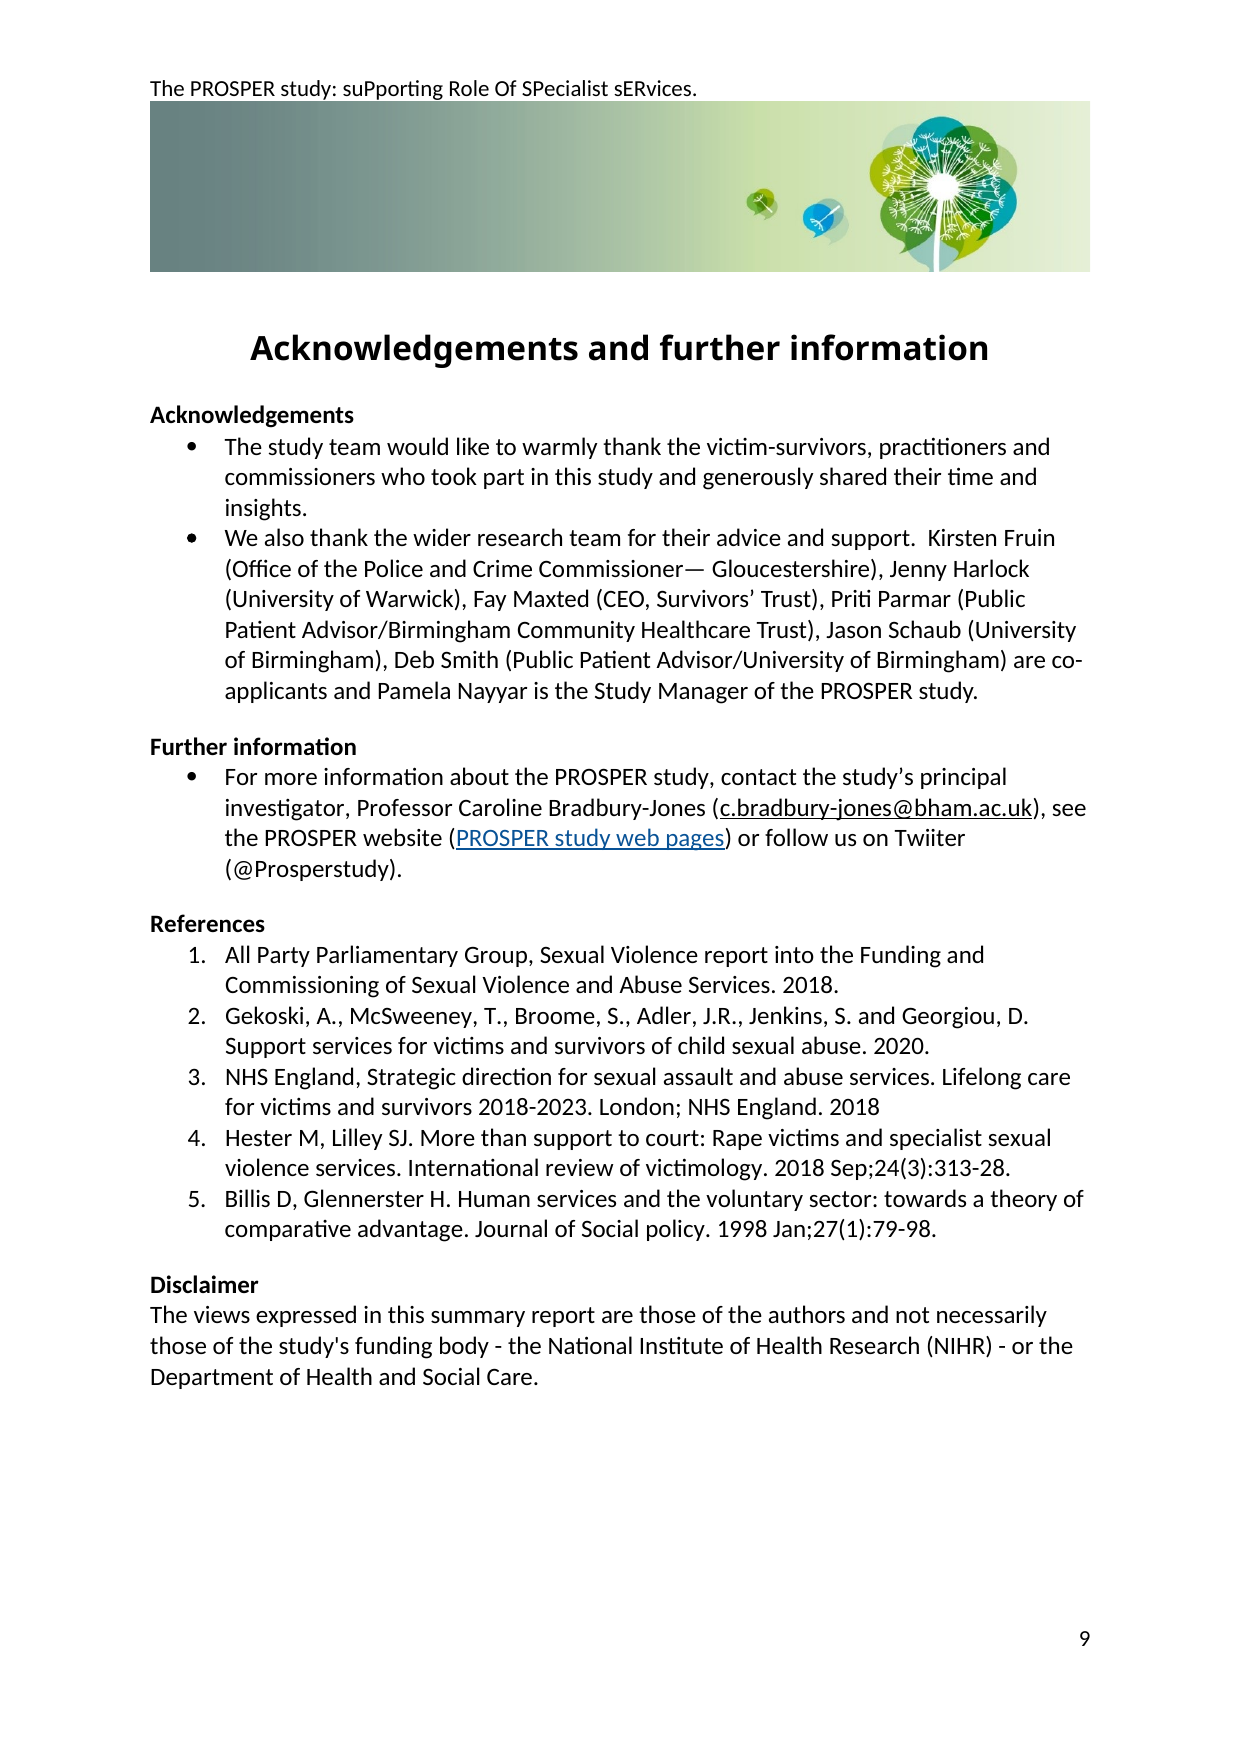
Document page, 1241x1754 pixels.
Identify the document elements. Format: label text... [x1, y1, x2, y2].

picture [150, 101, 1091, 272]
list For more information about the PROSPER study, contact the study’s principal investigator, Professor Caroline Bradbury-Jones (c.bradbury-jones@bham.ac.uk), see the PROSPER website (PROSPER study web pages) or follow us on Twiiter (@Prosperstudy). [187, 761, 1090, 883]
text The views expressed in this summary report are those of the authors and not necessarily those of the study's funding body - the National Institute of Health Research (NIHR) - or the Department of Health and Social Care. [150, 1299, 1090, 1391]
subtitle Acknowledgements and further information [150, 325, 1090, 370]
text Further information [150, 731, 1090, 761]
list Hester M, Lilley SJ. More than support to court: Rape victims and specialist sexual violence services. International review of victimology. 2018 Sep;24(3):313-28. [187, 1122, 1090, 1183]
list Gekoski, A., McSweeney, T., Broome, S., Adler, J.R., Jenkins, S. and Georgiou, D. Support services for victims and survivors of child sexual abuse. 2020. [187, 1000, 1090, 1061]
list NHS England, Strategic direction for sexual assault and abuse services. Lifelong care for victims and survivors 2018-2023. London; NHS England. 2018 [187, 1061, 1090, 1122]
list We also thank the wider research team for their advice and support. Kirsten Fruin (Office of the Police and Crime Commissioner— Gloucestershire), Jenny Harlock (University of Warwick), Fay Maxted (CEO, Survivors’ Trust), Priti Parmar (Public Patient Advisor/Birmingham Community Healthcare Trust), Jason Schaub (University of Birmingham), Deb Smith (Public Patient Advisor/University of Birmingham) are co-applicants and Pamela Nayyar is the Study Manager of the PROSPER study. [187, 523, 1090, 706]
list Billis D, Glennerster H. Human services and the voluntary sector: towards a theory of comparative advantage. Journal of Social policy. 1998 Jan;27(1):79-98. [187, 1183, 1090, 1244]
list All Party Parliamentary Group, Sexual Violence report into the Funding and Commissioning of Sexual Violence and Abuse Services. 2018. [187, 939, 1090, 1000]
text Acknowledgements [150, 399, 1090, 429]
list The study team would like to warmly thank the victim-survivors, practitioners and commissioners who took part in this study and generously shared their time and insights. [187, 431, 1090, 523]
text References [150, 908, 1090, 939]
text Disclaimer [150, 1269, 1090, 1299]
